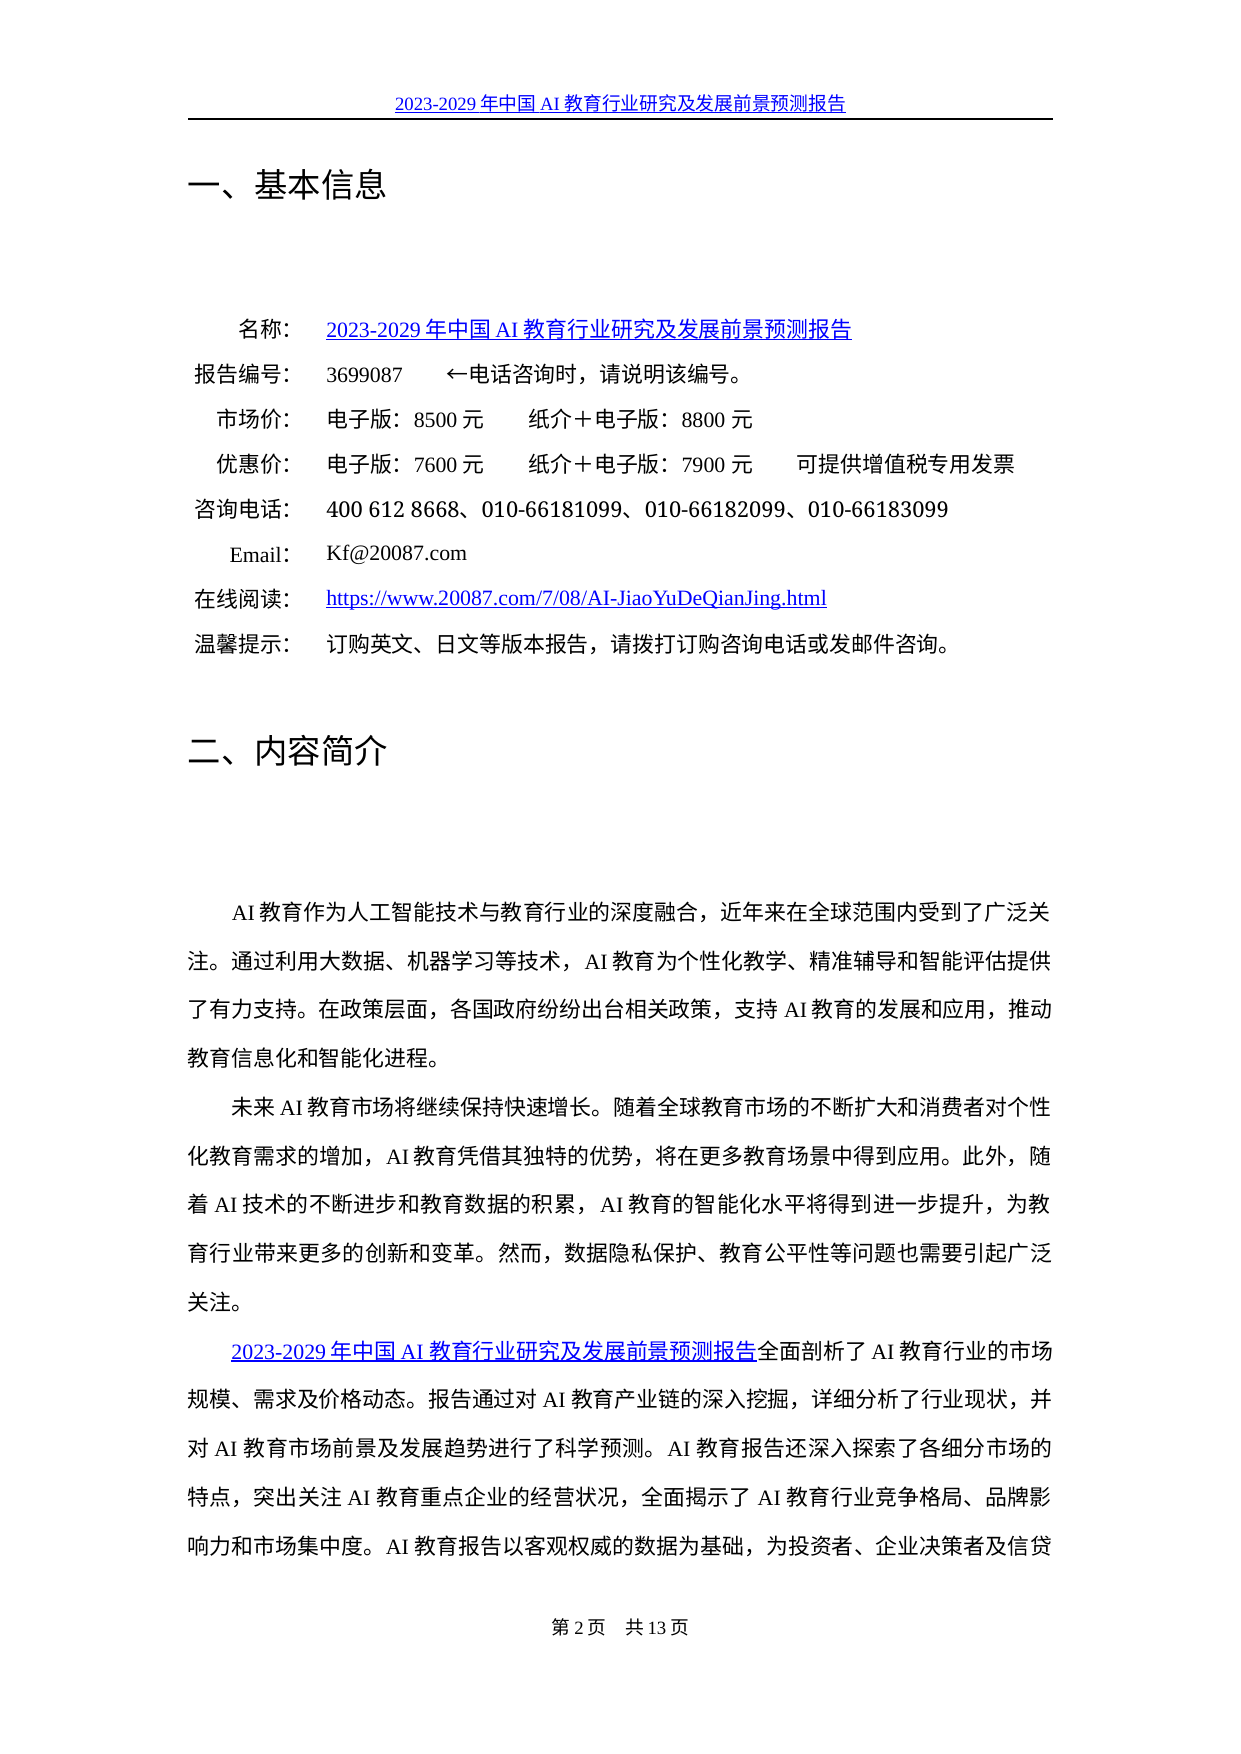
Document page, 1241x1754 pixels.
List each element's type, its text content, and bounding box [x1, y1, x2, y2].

table_cell 市场价： [167, 402, 315, 447]
title 一、基本信息 [187, 150, 1053, 215]
table_cell 400 612 8668、010-66181099、010-66182099、010-66183099 [315, 492, 1073, 537]
table_cell 订购英文、日文等版本报告，请拨打订购咨询电话或发邮件咨询。 [315, 627, 1073, 672]
table_header 2023-2029年中国AI 教育行业研究及发展前景预测报告 [315, 312, 1073, 357]
table_cell 咨询电话： [167, 492, 315, 537]
table_cell Email： [167, 537, 315, 582]
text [187, 894, 1053, 1561]
table_cell [315, 582, 1073, 627]
table_header 名称： [167, 312, 315, 357]
title 二、内容简介 [187, 717, 1053, 782]
table_cell 报告编号： [167, 357, 315, 402]
table_cell Kf@20087.com [315, 537, 1073, 582]
table_cell 电子版：8500 元 纸介＋电子版：8800 元 [315, 402, 1073, 447]
table_cell 温馨提示： [167, 627, 315, 672]
table_cell 电子版：7600 元 纸介＋电子版：7900 元 可提供增值税专用发票 [315, 447, 1073, 492]
table_cell 3699087 ←电话咨询时，请说明该编号。 [315, 357, 1073, 402]
table_cell 优惠价： [167, 447, 315, 492]
table_cell 在线阅读： [167, 582, 315, 627]
